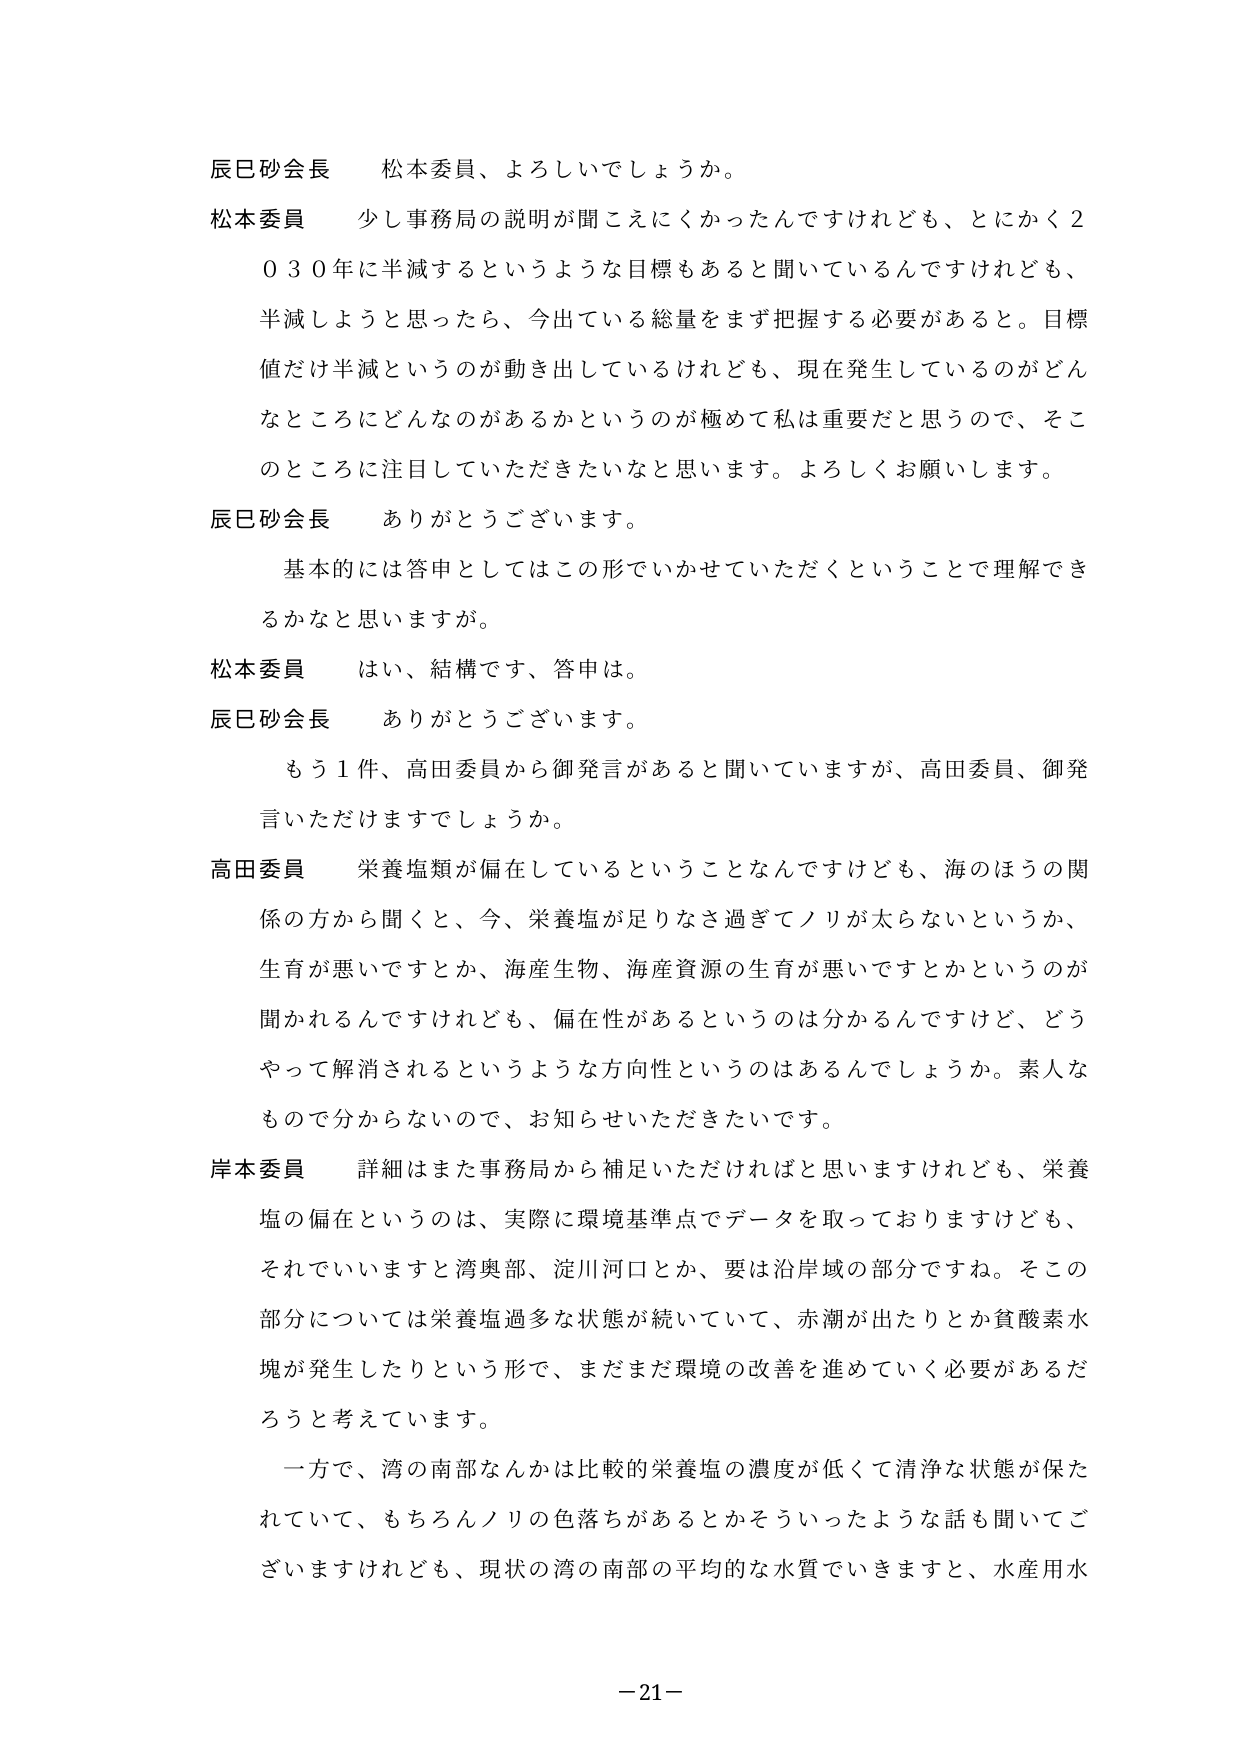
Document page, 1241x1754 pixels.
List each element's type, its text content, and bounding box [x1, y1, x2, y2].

text 松本委員 少し事務局の説明が聞こえにくかったんですけれども、とにかく２０３０年に半減するというような目標もあると聞いているんですけれども、半減しようと思ったら、今出ている総量をまず把握する必要があると。目標値だけ半減というのが動き出しているけれども、現在発生しているのがどんなところにどんなのがあるかというのが極めて私は重要だと思うので、そこのところに注目していただきたいなと思います。よろしくお願いします。 [210, 193, 1091, 493]
text 辰巳砂会長 松本委員、よろしいでしょうか。 [210, 143, 1091, 193]
text 辰巳砂会長 ありがとうございます。 [210, 493, 1091, 543]
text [235, 1443, 1091, 1593]
text 基本的には答申としてはこの形でいかせていただくということで理解できるかなと思いますが。 [235, 543, 1091, 643]
text 高田委員 栄養塩類が偏在しているということなんですけども、海のほうの関係の方から聞くと、今、栄養塩が足りなさ過ぎてノリが太らないというか、生育が悪いですとか、海産生物、海産資源の生育が悪いですとかというのが聞かれるんですけれども、偏在性があるというのは分かるんですけど、どうやって解消されるというような方向性というのはあるんでしょうか。素人なもので分からないので、お知らせいただきたいです。 [210, 843, 1091, 1143]
text 岸本委員 詳細はまた事務局から補足いただければと思いますけれども、栄養塩の偏在というのは、実際に環境基準点でデータを取っておりますけども、それでいいますと湾奥部、淀川河口とか、要は沿岸域の部分ですね。そこの部分については栄養塩過多な状態が続いていて、赤潮が出たりとか貧酸素水塊が発生したりという形で、まだまだ環境の改善を進めていく必要があるだろうと考えています。 [210, 1143, 1091, 1443]
text もう１件、高田委員から御発言があると聞いていますが、高田委員、御発言いただけますでしょうか。 [235, 743, 1091, 843]
text 松本委員 はい、結構です、答申は。 [210, 643, 1091, 693]
text 辰巳砂会長 ありがとうございます。 [210, 693, 1091, 743]
